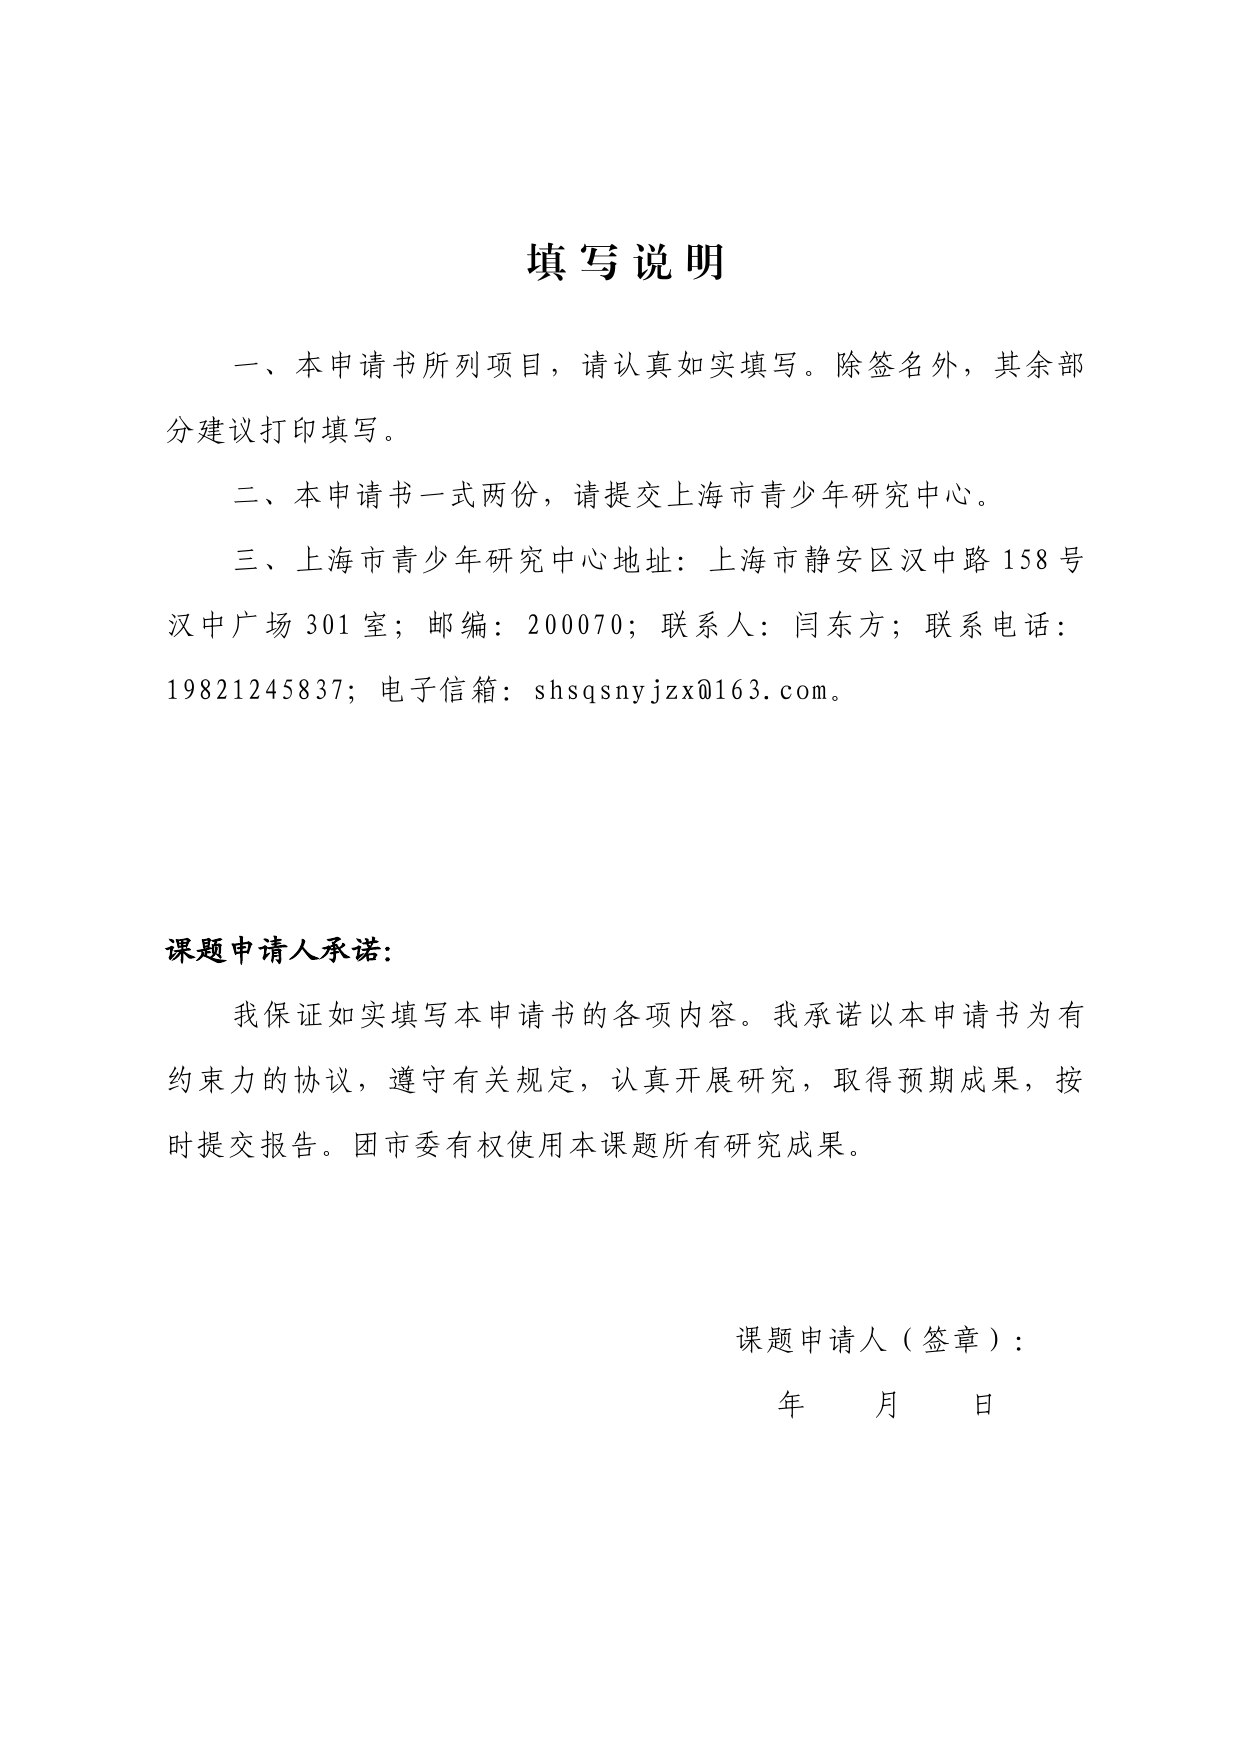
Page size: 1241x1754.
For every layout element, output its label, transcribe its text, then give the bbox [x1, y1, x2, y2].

text 二、本申请书一式两份，请提交上海市青少年研究中心。 [165, 460, 1087, 525]
text 三、上海市青少年研究中心地址：上海市静安区汉中路158号汉中广场301室；邮编：200070；联系人：闫东方；联系电话：19821245837；电子信箱：shsqsnyjzx@163.com。 [165, 525, 1087, 720]
text 课题申请人承诺： [165, 915, 1087, 980]
text 填 写 说 明 [165, 233, 1087, 298]
text 一、本申请书所列项目，请认真如实填写。除签名外，其余部分建议打印填写。 [165, 330, 1087, 460]
text 课题申请人（签章）： [165, 1305, 1043, 1370]
text 年 月 日 [165, 1370, 999, 1435]
text 我保证如实填写本申请书的各项内容。我承诺以本申请书为有约束力的协议，遵守有关规定，认真开展研究，取得预期成果，按时提交报告。团市委有权使用本课题所有研究成果。 [165, 980, 1087, 1175]
